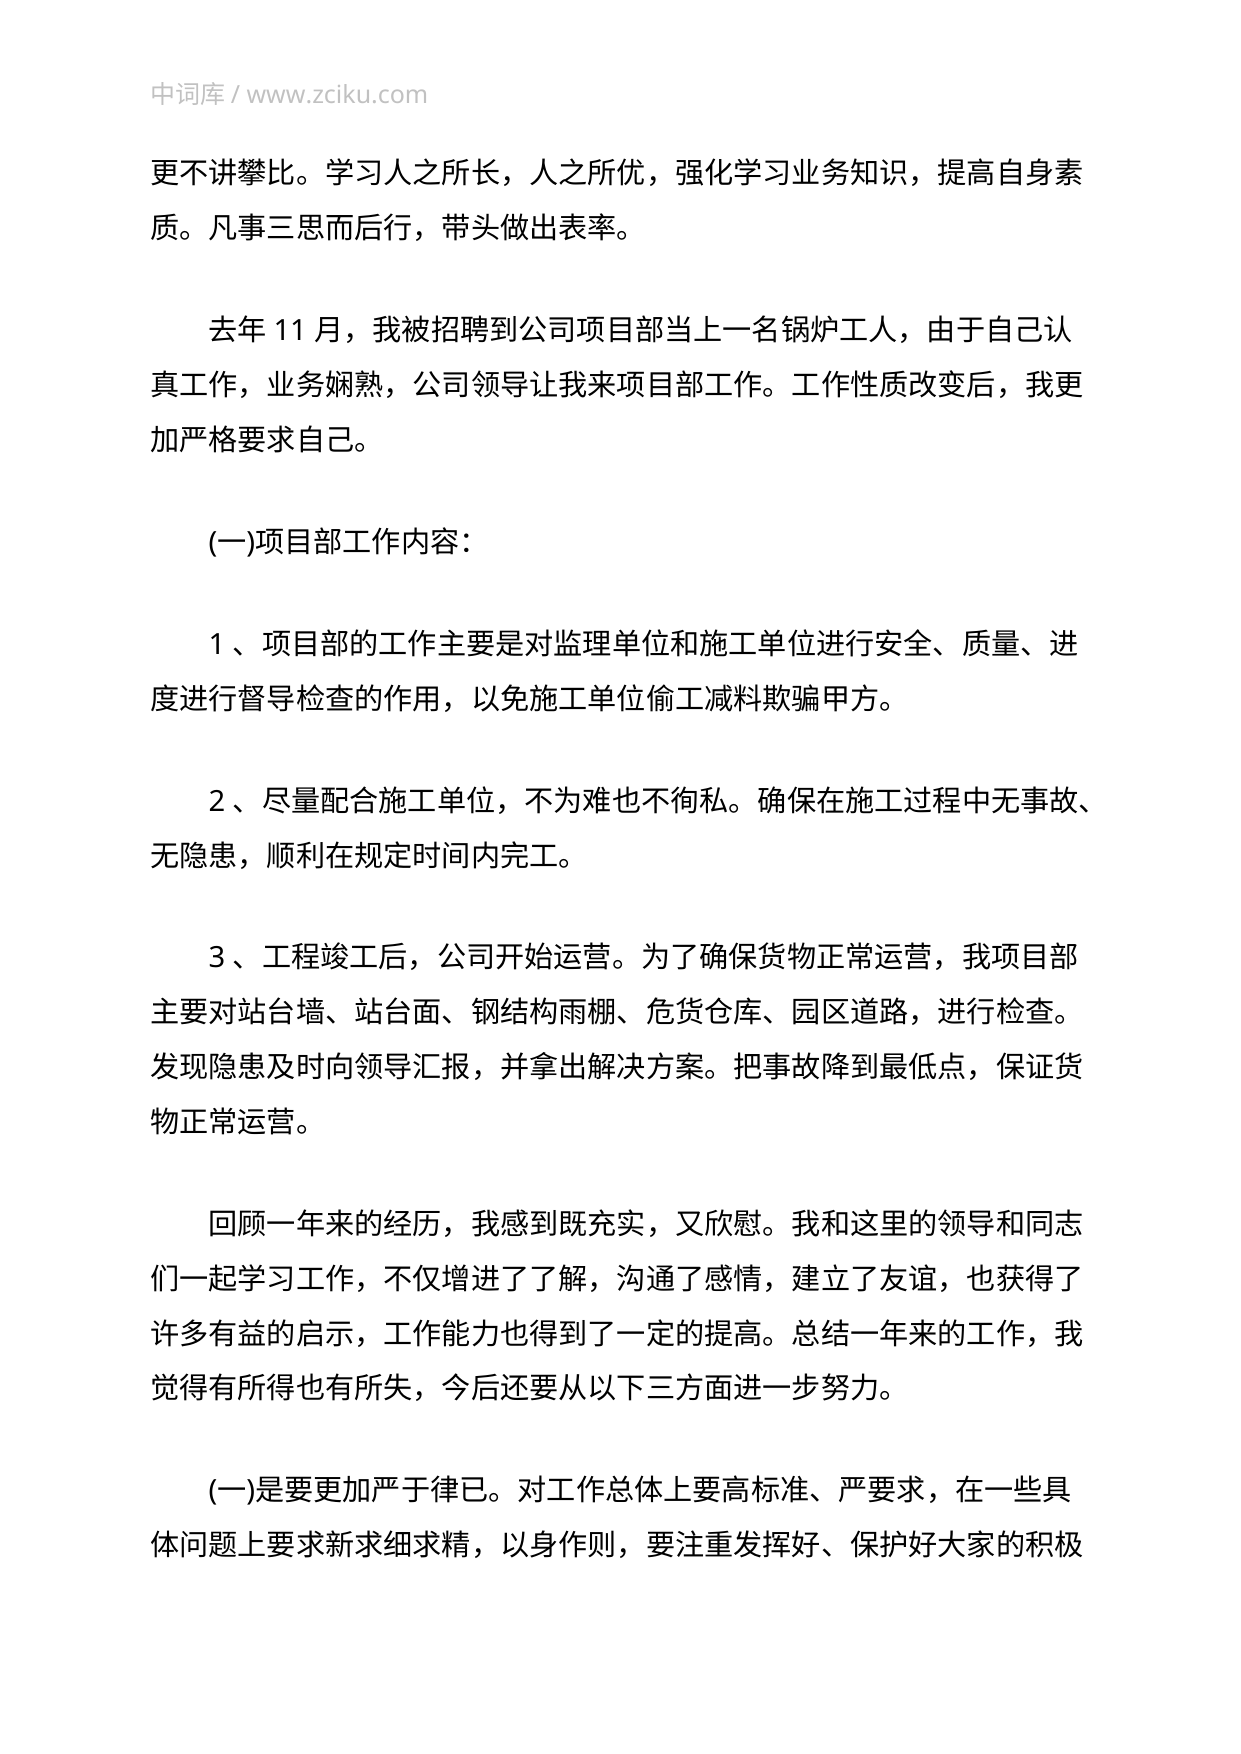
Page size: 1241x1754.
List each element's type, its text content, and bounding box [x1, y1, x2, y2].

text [150, 150, 1090, 247]
text 2 、尽量配合施工单位，不为难也不徇私。确保在施工过程中无事故、无隐患，顺利在规定时间内完工。 [150, 777, 1090, 874]
text 回顾一年来的经历，我感到既充实，又欣慰。我和这里的领导和同志们一起学习工作，不仅增进了了解，沟通了感情，建立了友谊，也获得了许多有益的启示，工作能力也得到了一定的提高。总结一年来的工作，我觉得有所得也有所失，今后还要从以下三方面进一步努力。 [150, 1200, 1090, 1407]
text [150, 1467, 1090, 1564]
text 1 、项目部的工作主要是对监理单位和施工单位进行安全、质量、进度进行督导检查的作用，以免施工单位偷工减料欺骗甲方。 [150, 620, 1090, 718]
text 3 、工程竣工后，公司开始运营。为了确保货物正常运营，我项目部主要对站台墙、站台面、钢结构雨棚、危货仓库、园区道路，进行检查。发现隐患及时向领导汇报，并拿出解决方案。把事故降到最低点，保证货物正常运营。 [150, 934, 1090, 1141]
text 去年 11 月，我被招聘到公司项目部当上一名锅炉工人，由于自己认真工作，业务娴熟，公司领导让我来项目部工作。工作性质改变后，我更加严格要求自己。 [150, 307, 1090, 459]
text (一)项目部工作内容： [150, 518, 1090, 561]
